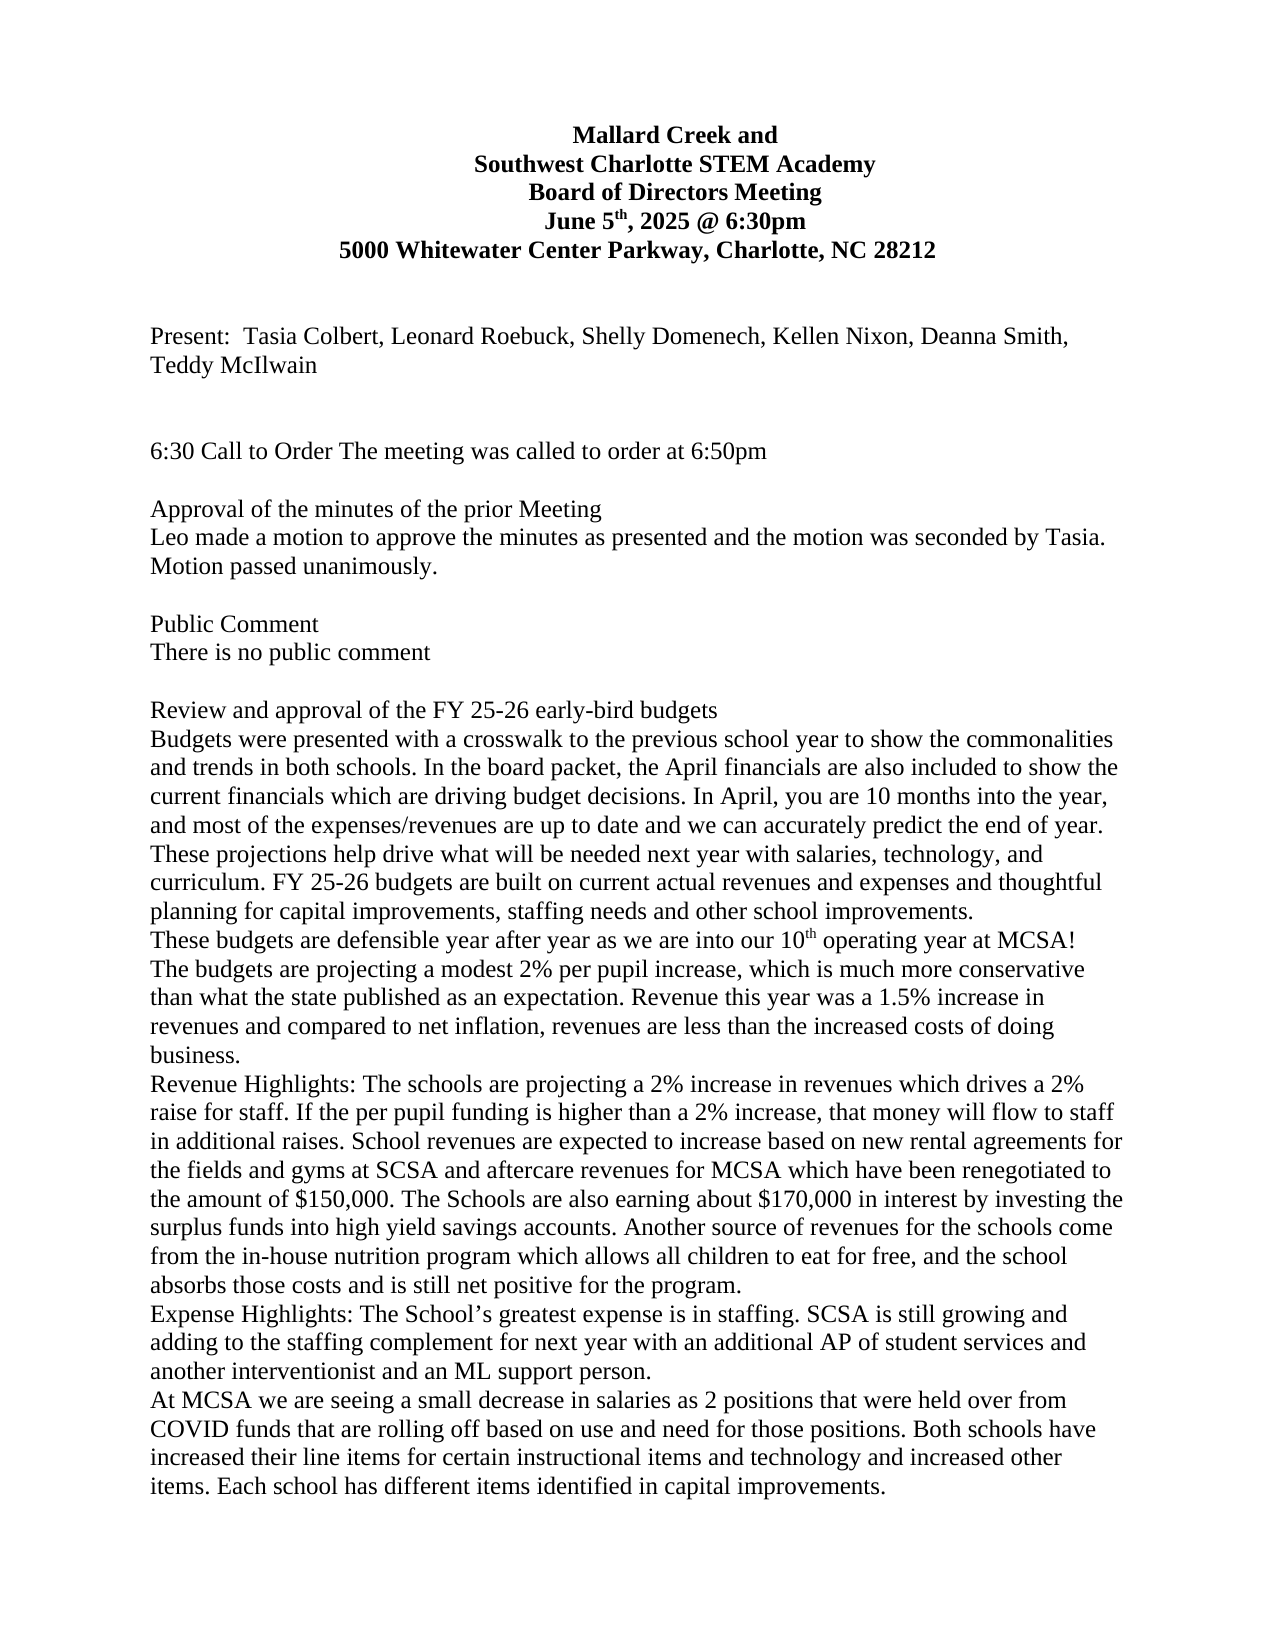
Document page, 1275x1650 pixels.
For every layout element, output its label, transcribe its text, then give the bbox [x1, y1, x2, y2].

text June 5th, 2025 @ 6:30pm [225, 206, 1125, 235]
text Southwest Charlotte STEM Academy [150, 149, 1125, 177]
text The budgets are projecting a modest 2% per pupil increase, which is much more conservative than what the state published as an expectation. Revenue this year was a 1.5% increase in revenues and compared to net inflation, revenues are less than the increased costs of doing business. [150, 954, 1125, 1069]
text Public Comment [150, 609, 1125, 637]
text There is no public comment [150, 637, 1125, 666]
text Present: Tasia Colbert, Leonard Roebuck, Shelly Domenech, Kellen Nixon, Deanna Smith, Teddy McIlwain [150, 321, 1125, 379]
text At MCSA we are seeing a small decrease in salaries as 2 positions that were held over from COVID funds that are rolling off based on use and need for those positions. Both schools have increased their line items for certain instructional items and technology and increased other items. Each school has different items identified in capital improvements. [150, 1385, 1125, 1500]
text Leo made a motion to approve the minutes as presented and the motion was seconded by Tasia. Motion passed unanimously. [150, 522, 1125, 580]
text Budgets were presented with a crosswalk to the previous school year to show the commonalities and trends in both schools. In the board packet, the April financials are also included to show the current financials which are driving budget decisions. In April, you are 10 months into the year, and most of the expenses/revenues are up to date and we can accurately predict the end of year. These projections help drive what will be needed next year with salaries, technology, and curriculum. FY 25-26 budgets are built on current actual revenues and expenses and thoughtful planning for capital improvements, staffing needs and other school improvements. [150, 724, 1125, 925]
text 5000 Whitewater Center Parkway, Charlotte, NC 28212 [150, 235, 1125, 264]
text Approval of the minutes of the prior Meeting [150, 494, 1125, 522]
text 6:30 Call to Order The meeting was called to order at 6:50pm [150, 436, 1125, 465]
text Revenue Highlights: The schools are projecting a 2% increase in revenues which drives a 2% raise for staff. If the per pupil funding is higher than a 2% increase, that money will flow to staff in additional raises. School revenues are expected to increase based on new rental agreements for the fields and gyms at SCSA and aftercare revenues for MCSA which have been renegotiated to the amount of $150,000. The Schools are also earning about $170,000 in interest by investing the surplus funds into high yield savings accounts. Another source of revenues for the schools come from the in-house nutrition program which allows all children to eat for free, and the school absorbs those costs and is still net positive for the program. [150, 1069, 1125, 1299]
text These budgets are defensible year after year as we are into our 10th operating year at MCSA! [150, 925, 1125, 954]
text Mallard Creek and [150, 120, 1125, 149]
text Board of Directors Meeting [225, 177, 1125, 206]
text Expense Highlights: The School’s greatest expense is in staffing. SCSA is still growing and adding to the staffing complement for next year with an additional AP of student services and another interventionist and an ML support person. [150, 1299, 1125, 1385]
text Review and approval of the FY 25-26 early-bird budgets [150, 695, 1125, 724]
